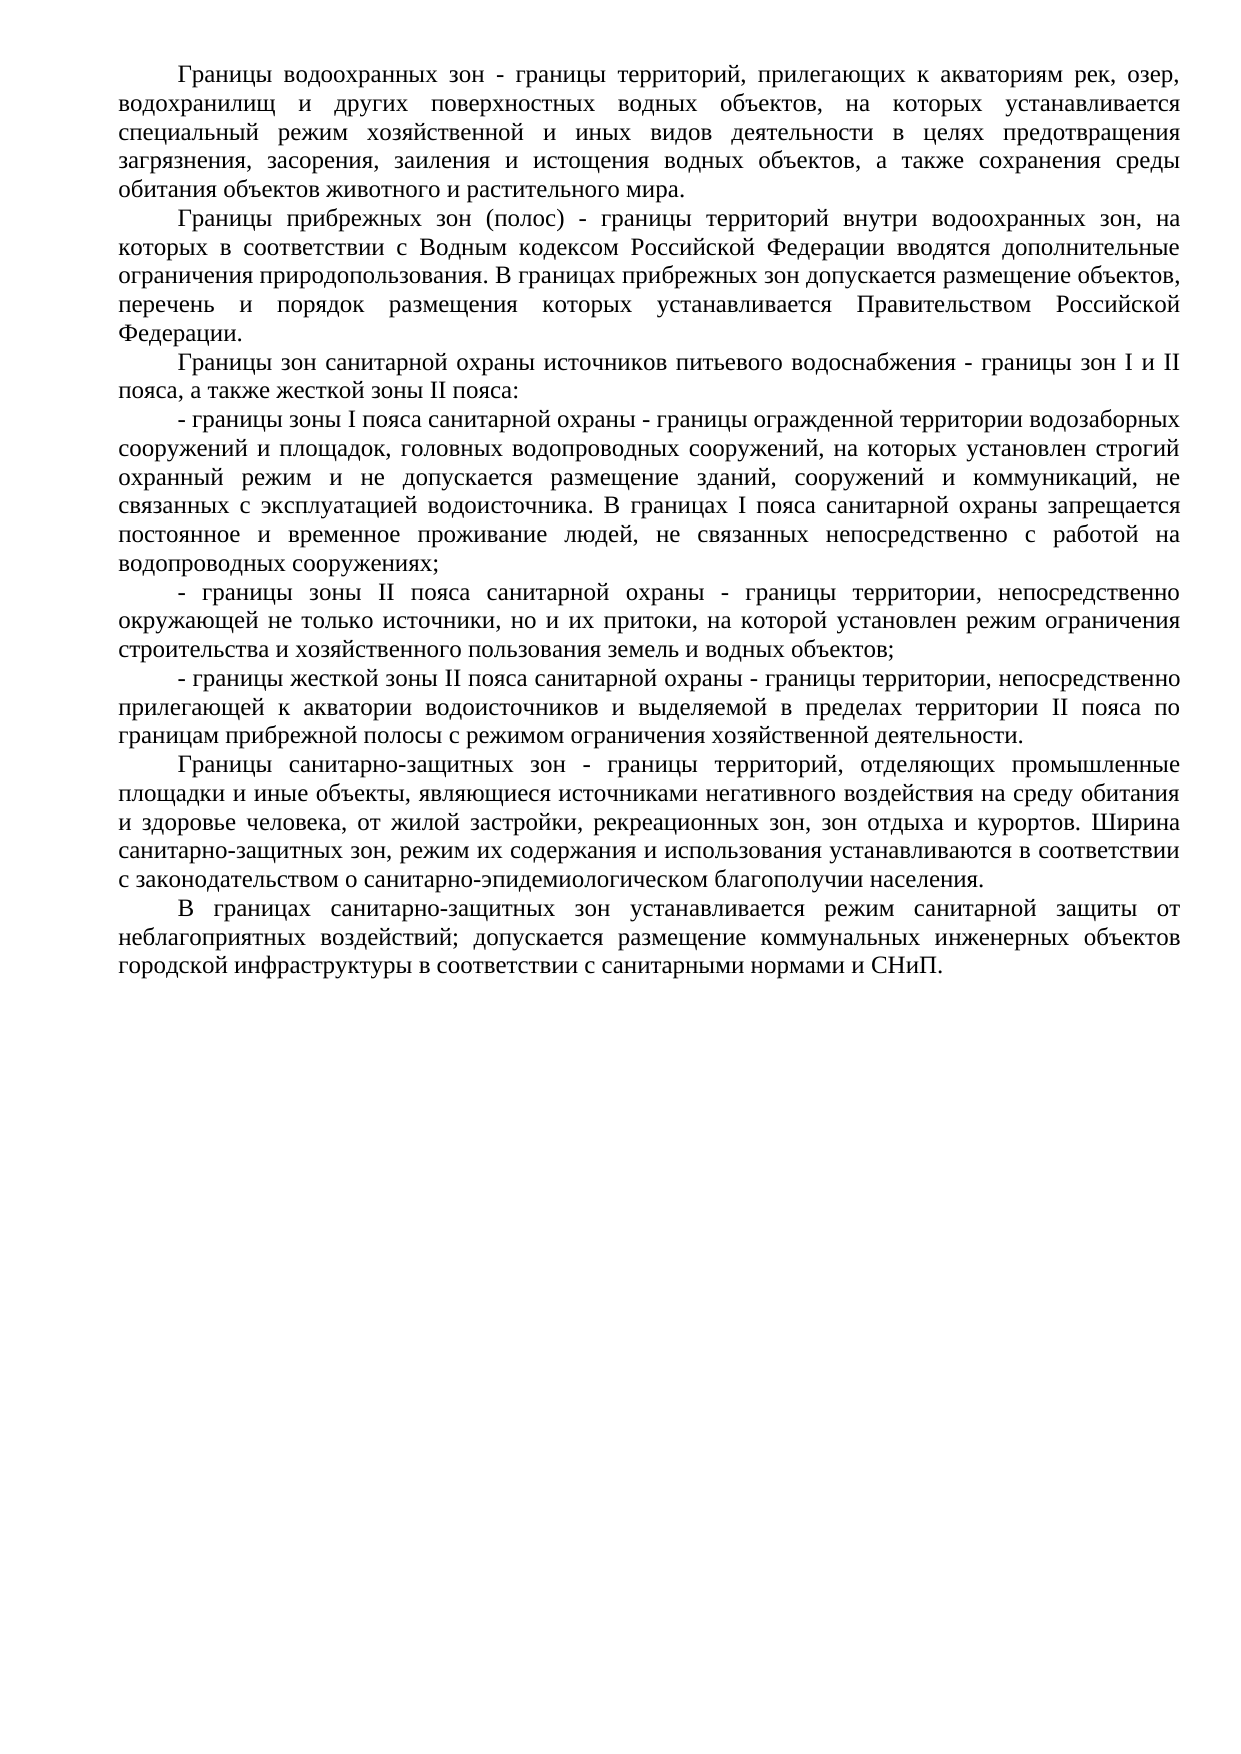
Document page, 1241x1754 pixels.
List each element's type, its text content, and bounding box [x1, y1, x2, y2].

text Границы водоохранных зон - границы территорий, прилегающих к акваториям рек, озер, водохранилищ и других поверхностных водных объектов, на которых устанавливается специальный режим хозяйственной и иных видов деятельности в целях предотвращения загрязнения, засорения, заиления и истощения водных объектов, а также сохранения среды обитания объектов животного и растительного мира. [118, 59, 1181, 203]
text Границы прибрежных зон (полос) - границы территорий внутри водоохранных зон, на которых в соответствии с Водным кодексом Российской Федерации вводятся дополнительные ограничения природопользования. В границах прибрежных зон допускается размещение объектов, перечень и порядок размещения которых устанавливается Правительством Российской Федерации. [118, 203, 1181, 347]
text Границы зон санитарной охраны источников питьевого водоснабжения - границы зон I и II пояса, а также жесткой зоны II пояса: [118, 347, 1181, 404]
text - границы жесткой зоны II пояса санитарной охраны - границы территории, непосредственно прилегающей к акватории водоисточников и выделяемой в пределах территории II пояса по границам прибрежной полосы с режимом ограничения хозяйственной деятельности. [118, 663, 1181, 749]
text В границах санитарно-защитных зон устанавливается режим санитарной защиты от неблагоприятных воздействий; допускается размещение коммунальных инженерных объектов городской инфраструктуры в соответствии с санитарными нормами и СНиП. [118, 893, 1181, 979]
text Границы санитарно-защитных зон - границы территорий, отделяющих промышленные площадки и иные объекты, являющиеся источниками негативного воздействия на среду обитания и здоровье человека, от жилой застройки, рекреационных зон, зон отдыха и курортов. Ширина санитарно-защитных зон, режим их содержания и использования устанавливаются в соответствии с законодательством о санитарно-эпидемиологическом благополучии населения. [118, 749, 1181, 893]
text - границы зоны I пояса санитарной охраны - границы огражденной территории водозаборных сооружений и площадок, головных водопроводных сооружений, на которых установлен строгий охранный режим и не допускается размещение зданий, сооружений и коммуникаций, не связанных с эксплуатацией водоисточника. В границах I пояса санитарной охраны запрещается постоянное и временное проживание людей, не связанных непосредственно с работой на водопроводных сооружениях; [118, 404, 1181, 577]
text - границы зоны II пояса санитарной охраны - границы территории, непосредственно окружающей не только источники, но и их притоки, на которой установлен режим ограничения строительства и хозяйственного пользования земель и водных объектов; [118, 577, 1181, 663]
